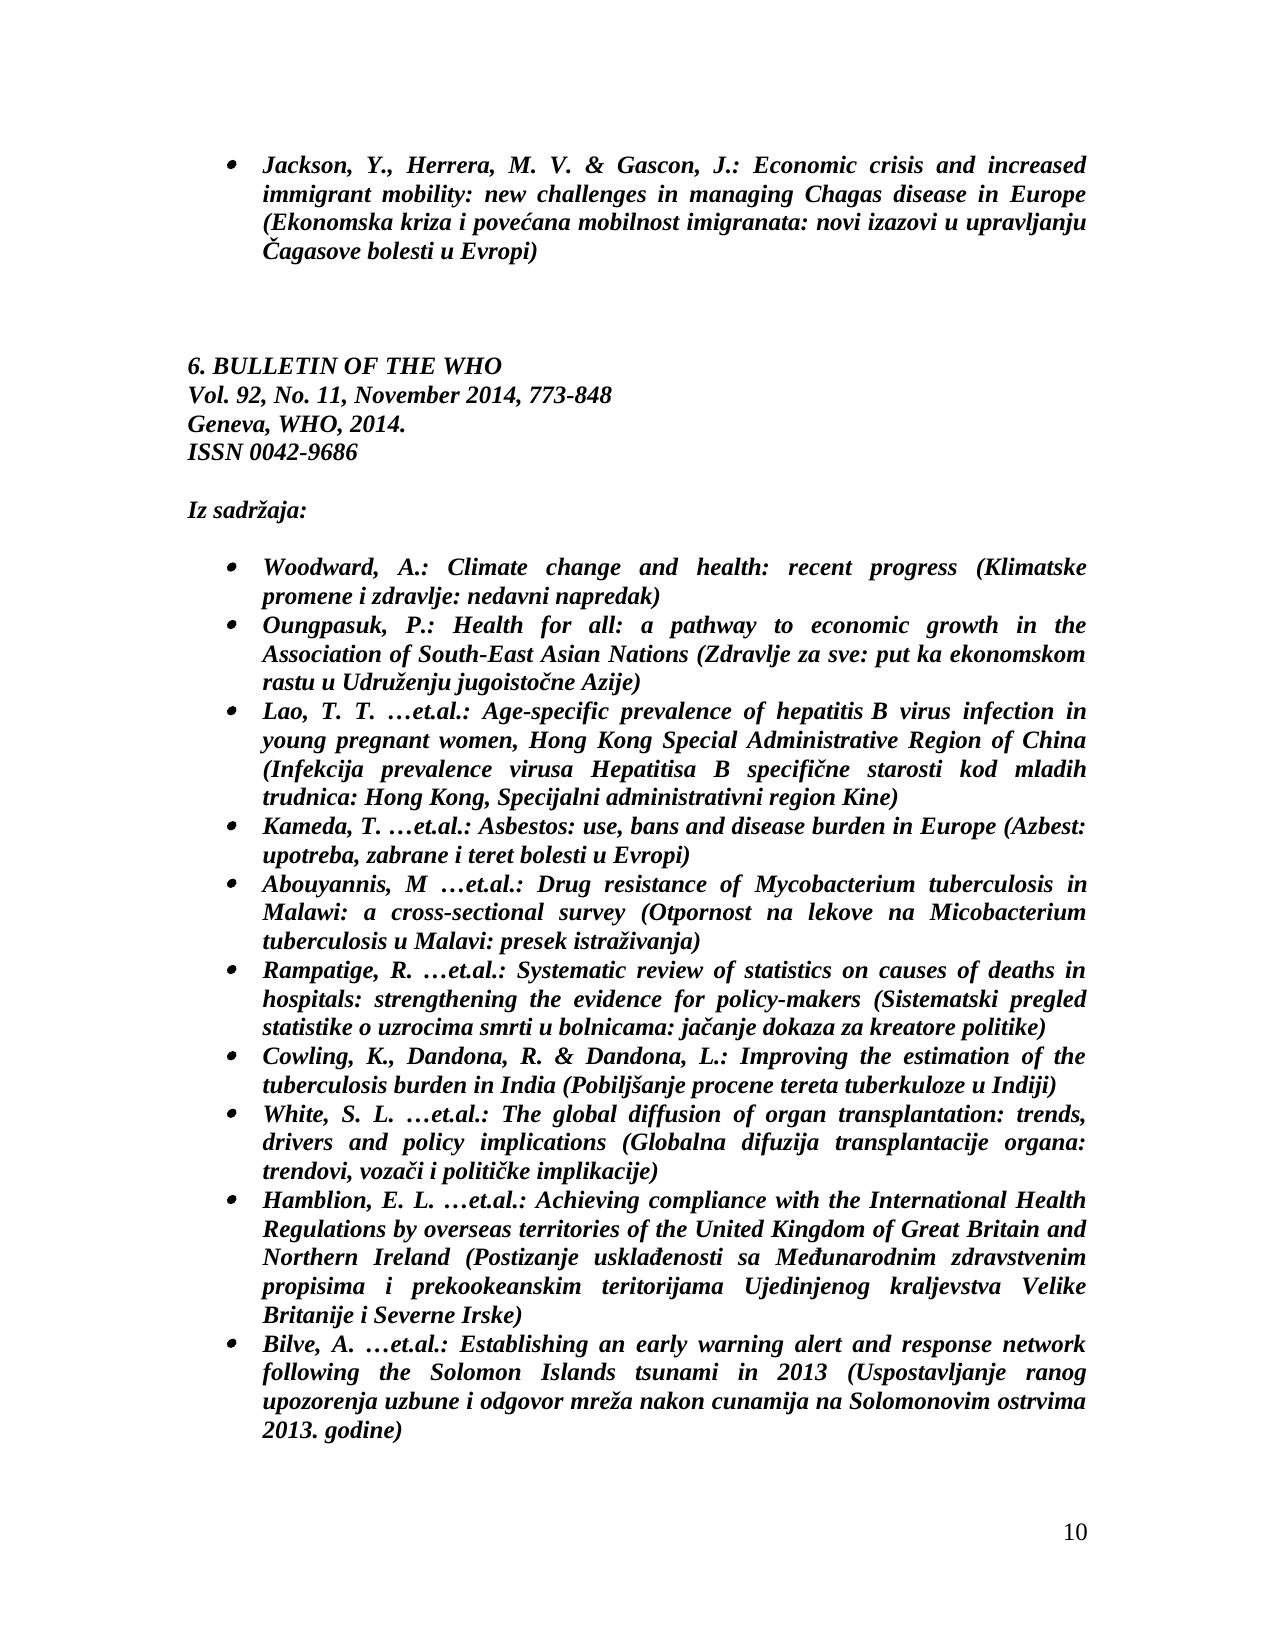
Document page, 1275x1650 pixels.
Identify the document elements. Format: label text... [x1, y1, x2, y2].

text Geneva, WHO, 2014. [187, 409, 1087, 437]
list Rampatige, R. …et.al.: Systematic review of statistics on causes of deaths in hospitals: strengthening the evidence for policy-makers (Sistematski pregled statistike o uzrocima smrti u bolnicama: jačanje dokaza za kreatore politike) [225, 955, 1087, 1041]
text Iz sadržaja: [187, 495, 1087, 524]
list Woodward, A.: Climate change and health: recent progress (Klimatske promene i zdravlje: nedavni napredak) [225, 552, 1087, 610]
list Abouyannis, M …et.al.: Drug resistance of Mycobacterium tuberculosis in Malawi: a cross-sectional survey (Otpornost na lekove na Micobacterium tuberculosis u Malavi: presek istraživanja) [225, 869, 1087, 955]
list Hamblion, E. L. …et.al.: Achieving compliance with the International Health Regulations by overseas territories of the United Kingdom of Great Britain and Northern Ireland (Postizanje usklađenosti sa Međunarodnim zdravstvenim propisima i prekookeanskim teritorijama Ujedinjenog kraljevstva Velike Britanije i Severne Irske) [225, 1185, 1087, 1329]
list Oungpasuk, P.: Health for all: a pathway to economic growth in the Association of South-East Asian Nations (Zdravlje za sve: put ka ekonomskom rastu u Udruženju jugoistočne Azije) [225, 610, 1087, 696]
text Vol. 92, No. 11, November 2014, 773-848 [187, 380, 1087, 409]
list Jackson, Y., Herrera, M. V. & Gascon, J.: Economic crisis and increased immigrant mobility: new challenges in managing Chagas disease in Europe (Ekonomska kriza i povećana mobilnost imigranata: novi izazovi u upravljanju Čagasove bolesti u Evropi) [225, 150, 1087, 265]
list Kameda, T. …et.al.: Asbestos: use, bans and disease burden in Europe (Azbest: upotreba, zabrane i teret bolesti u Evropi) [225, 811, 1087, 869]
text 6. BULLETIN OF THE WHO [187, 351, 1087, 380]
list Bilve, A. …et.al.: Establishing an early warning alert and response network following the Solomon Islands tsunami in 2013 (Uspostavljanje ranog upozorenja uzbune i odgovor mreža nakon cunamija na Solomonovim ostrvima 2013. godine) [225, 1329, 1087, 1444]
list White, S. L. …et.al.: The global diffusion of organ transplantation: trends, drivers and policy implications (Globalna difuzija transplantacije organa: trendovi, vozači i političke implikacije) [225, 1099, 1087, 1185]
list Lao, T. T. …et.al.: Age-specific prevalence of hepatitis B virus infection in young pregnant women, Hong Kong Special Administrative Region of China (Infekcija prevalence virusa Hepatitisa B specifične starosti kod mladih trudnica: Hong Kong, Specijalni administrativni region Kine) [225, 696, 1087, 811]
list Cowling, K., Dandona, R. & Dandona, L.: Improving the estimation of the tuberculosis burden in India (Pobiljšanje procene tereta tuberkuloze u Indiji) [225, 1041, 1087, 1099]
text ISSN 0042-9686 [187, 437, 1087, 466]
